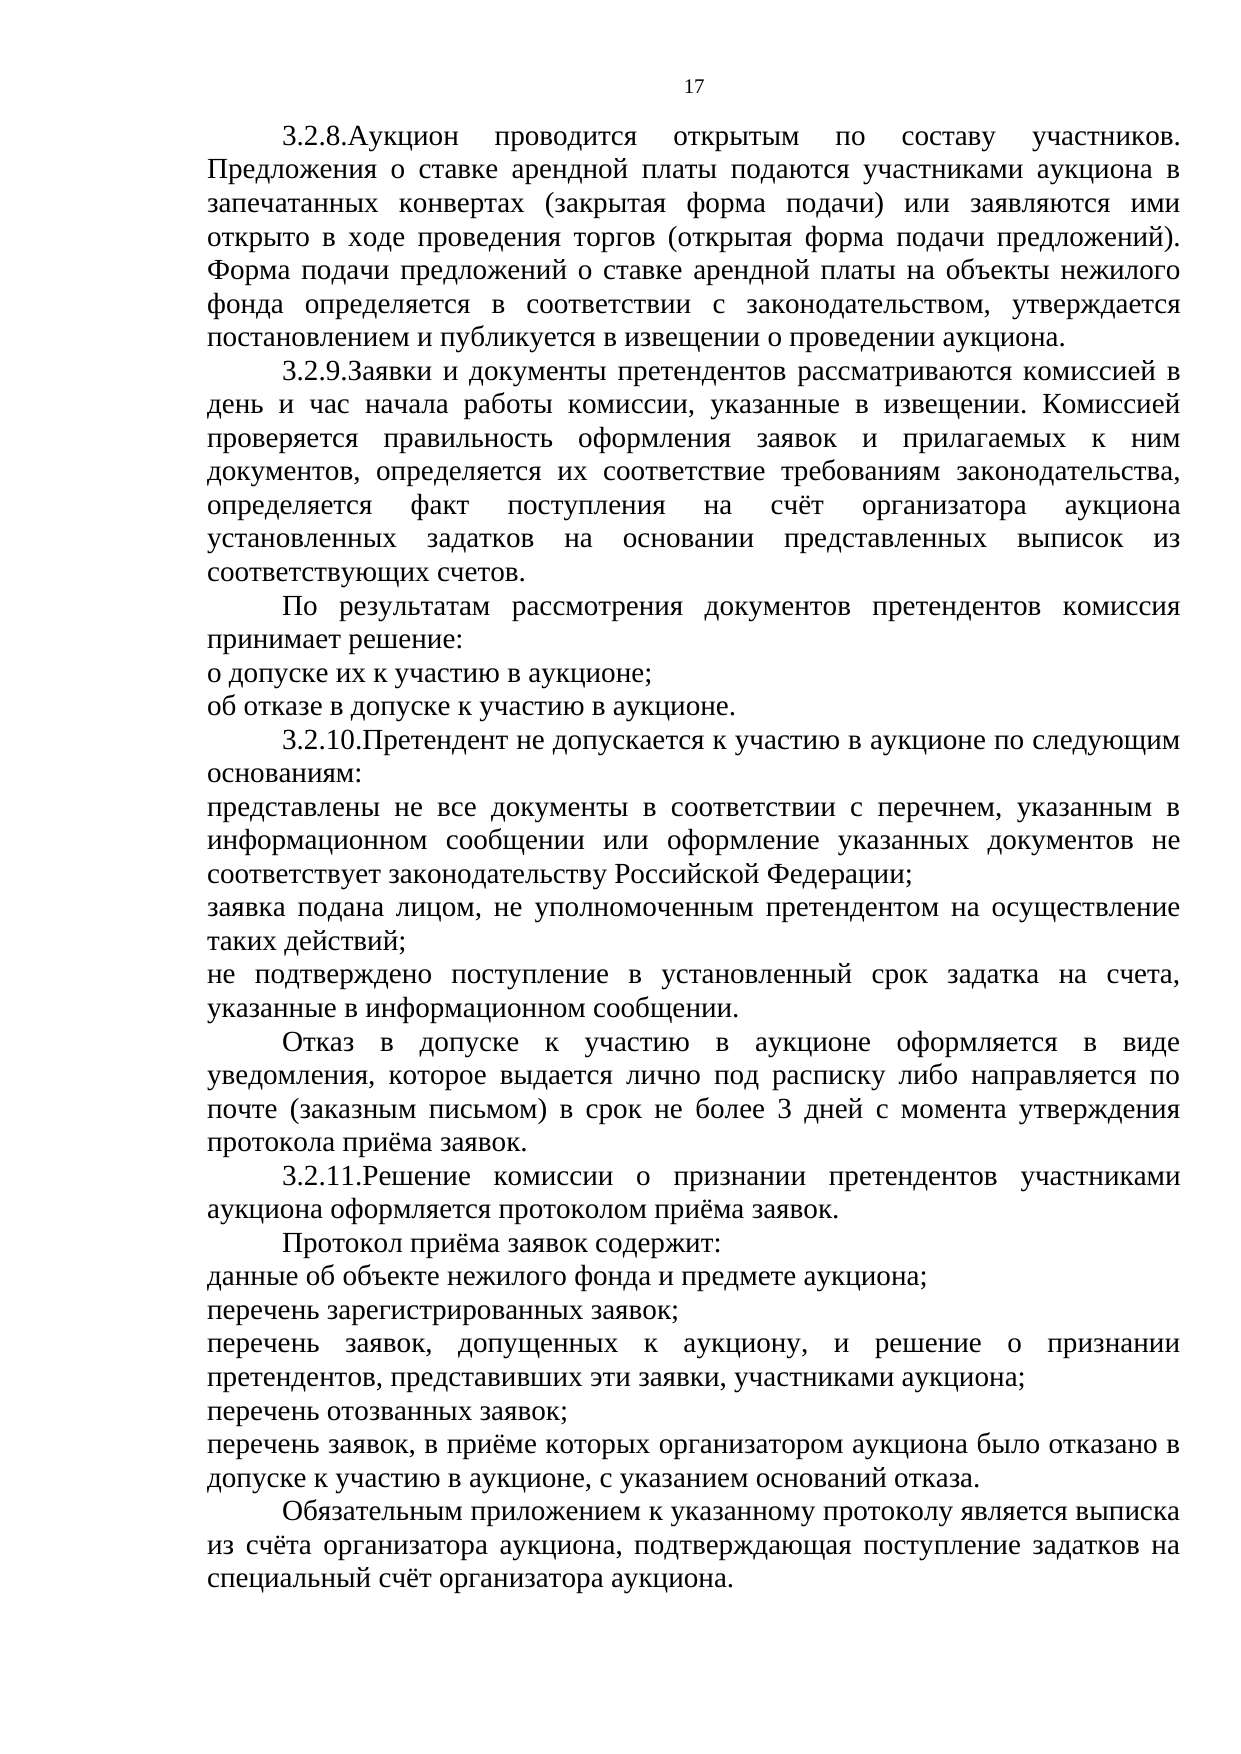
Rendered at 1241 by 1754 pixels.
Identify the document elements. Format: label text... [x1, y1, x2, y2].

text перечень заявок, в приёме которых организатором аукциона было отказано в допуске к участию в аукционе, с указанием оснований отказа. [207, 1426, 1181, 1493]
text о допуске их к участию в аукционе; [207, 655, 1181, 688]
text 3.2.9.Заявки и документы претендентов рассматриваются комиссией в день и час начала работы комиссии, указанные в извещении. Комиссией проверяется правильность оформления заявок и прилагаемых к ним документов, определяется их соответствие требованиям законодательства, определяется факт поступления на счёт организатора аукциона установленных задатков на основании представленных выписок из соответствующих счетов. [207, 353, 1181, 588]
text Протокол приёма заявок содержит: [207, 1225, 1181, 1258]
text представлены не все документы в соответствии с перечнем, указанным в информационном сообщении или оформление указанных документов не соответствует законодательству Российской Федерации; [207, 789, 1181, 889]
text не подтверждено поступление в установленный срок задатка на счета, указанные в информационном сообщении. [207, 957, 1181, 1024]
text об отказе в допуске к участию в аукционе. [207, 688, 1181, 722]
text 3.2.11.Решение комиссии о признании претендентов участниками аукциона оформляется протоколом приёма заявок. [207, 1158, 1181, 1225]
text 3.2.8.Аукцион проводится открытым по составу участников. Предложения о ставке арендной платы подаются участниками аукциона в запечатанных конвертах (закрытая форма подачи) или заявляются ими открыто в ходе проведения торгов (открытая форма подачи предложений). Форма подачи предложений о ставке арендной платы на объекты нежилого фонда определяется в соответствии с законодательством, утверждается постановлением и публикуется в извещении о проведении аукциона. [207, 118, 1181, 353]
text 3.2.10.Претендент не допускается к участию в аукционе по следующим основаниям: [207, 722, 1181, 789]
text перечень зарегистрированных заявок; [207, 1292, 1181, 1326]
text перечень отозванных заявок; [207, 1393, 1181, 1426]
text данные об объекте нежилого фонда и предмете аукциона; [207, 1258, 1181, 1292]
text Отказ в допуске к участию в аукционе оформляется в виде уведомления, которое выдается лично под расписку либо направляется по почте (заказным письмом) в срок не более 3 дней с момента утверждения протокола приёма заявок. [207, 1024, 1181, 1158]
text перечень заявок, допущенных к аукциону, и решение о признании претендентов, представивших эти заявки, участниками аукциона; [207, 1326, 1181, 1393]
text По результатам рассмотрения документов претендентов комиссия принимает решение: [207, 588, 1181, 655]
text заявка подана лицом, не уполномоченным претендентом на осуществление таких действий; [207, 889, 1181, 957]
text Обязательным приложением к указанному протоколу является выписка из счёта организатора аукциона, подтверждающая поступление задатков на специальный счёт организатора аукциона. [207, 1493, 1181, 1594]
